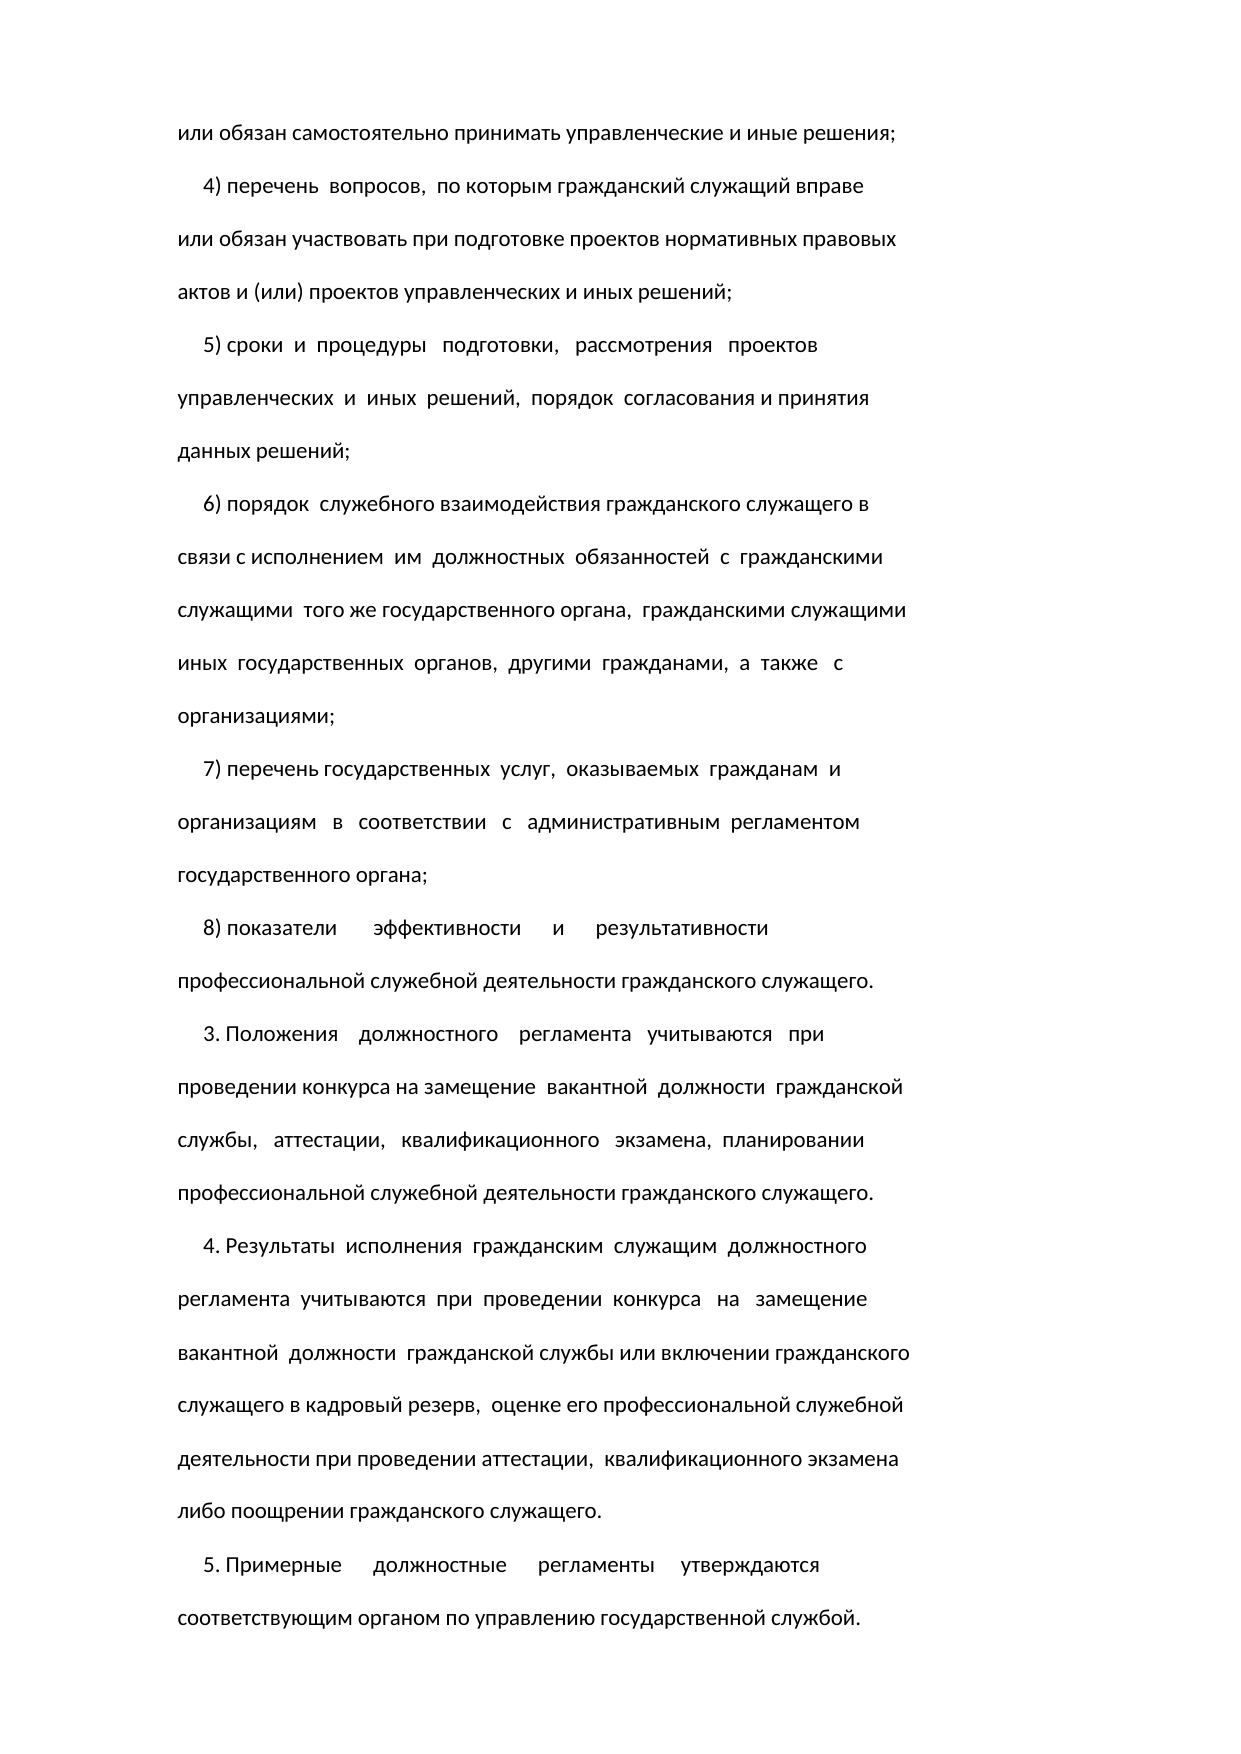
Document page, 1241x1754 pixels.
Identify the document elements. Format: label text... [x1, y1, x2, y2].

text актов и (или) проектов управленческих и иных решений; [177, 277, 1152, 305]
text или обязан самостоятельно принимать управленческие и иные решения; [177, 118, 1152, 146]
text профессиональной служебной деятельности гражданского служащего. [177, 1178, 1152, 1207]
text службы, аттестации, квалификационного экзамена, планировании [177, 1126, 1152, 1153]
text 5. Примерные должностные регламенты утверждаются [177, 1550, 1152, 1578]
text или обязан участвовать при подготовке проектов нормативных правовых [177, 224, 1152, 252]
text служащими того же государственного органа, гражданскими служащими [177, 595, 1152, 623]
text данных решений; [177, 436, 1152, 464]
text вакантной должности гражданской службы или включении гражданского [177, 1338, 1152, 1366]
text регламента учитываются при проведении конкурса на замещение [177, 1284, 1152, 1313]
text служащего в кадровый резерв, оценке его профессиональной служебной [177, 1391, 1152, 1419]
text иных государственных органов, другими гражданами, а также с [177, 648, 1152, 676]
text либо поощрении гражданского служащего. [177, 1497, 1152, 1525]
text государственного органа; [177, 860, 1152, 888]
text 8) показатели эффективности и результативности [177, 913, 1152, 941]
text 4. Результаты исполнения гражданским служащим должностного [177, 1232, 1152, 1259]
text управленческих и иных решений, порядок согласования и принятия [177, 383, 1152, 411]
text 6) порядок служебного взаимодействия гражданского служащего в [177, 489, 1152, 517]
text организациями; [177, 701, 1152, 729]
text соответствующим органом по управлению государственной службой. [177, 1603, 1152, 1631]
text проведении конкурса на замещение вакантной должности гражданской [177, 1072, 1152, 1101]
text профессиональной служебной деятельности гражданского служащего. [177, 966, 1152, 994]
text 5) сроки и процедуры подготовки, рассмотрения проектов [177, 330, 1152, 358]
text 7) перечень государственных услуг, оказываемых гражданам и [177, 754, 1152, 782]
text деятельности при проведении аттестации, квалификационного экзамена [177, 1444, 1152, 1472]
text 4) перечень вопросов, по которым гражданский служащий вправе [177, 171, 1152, 199]
text связи с исполнением им должностных обязанностей с гражданскими [177, 542, 1152, 570]
text организациям в соответствии с административным регламентом [177, 807, 1152, 835]
text 3. Положения должностного регламента учитываются при [177, 1019, 1152, 1047]
